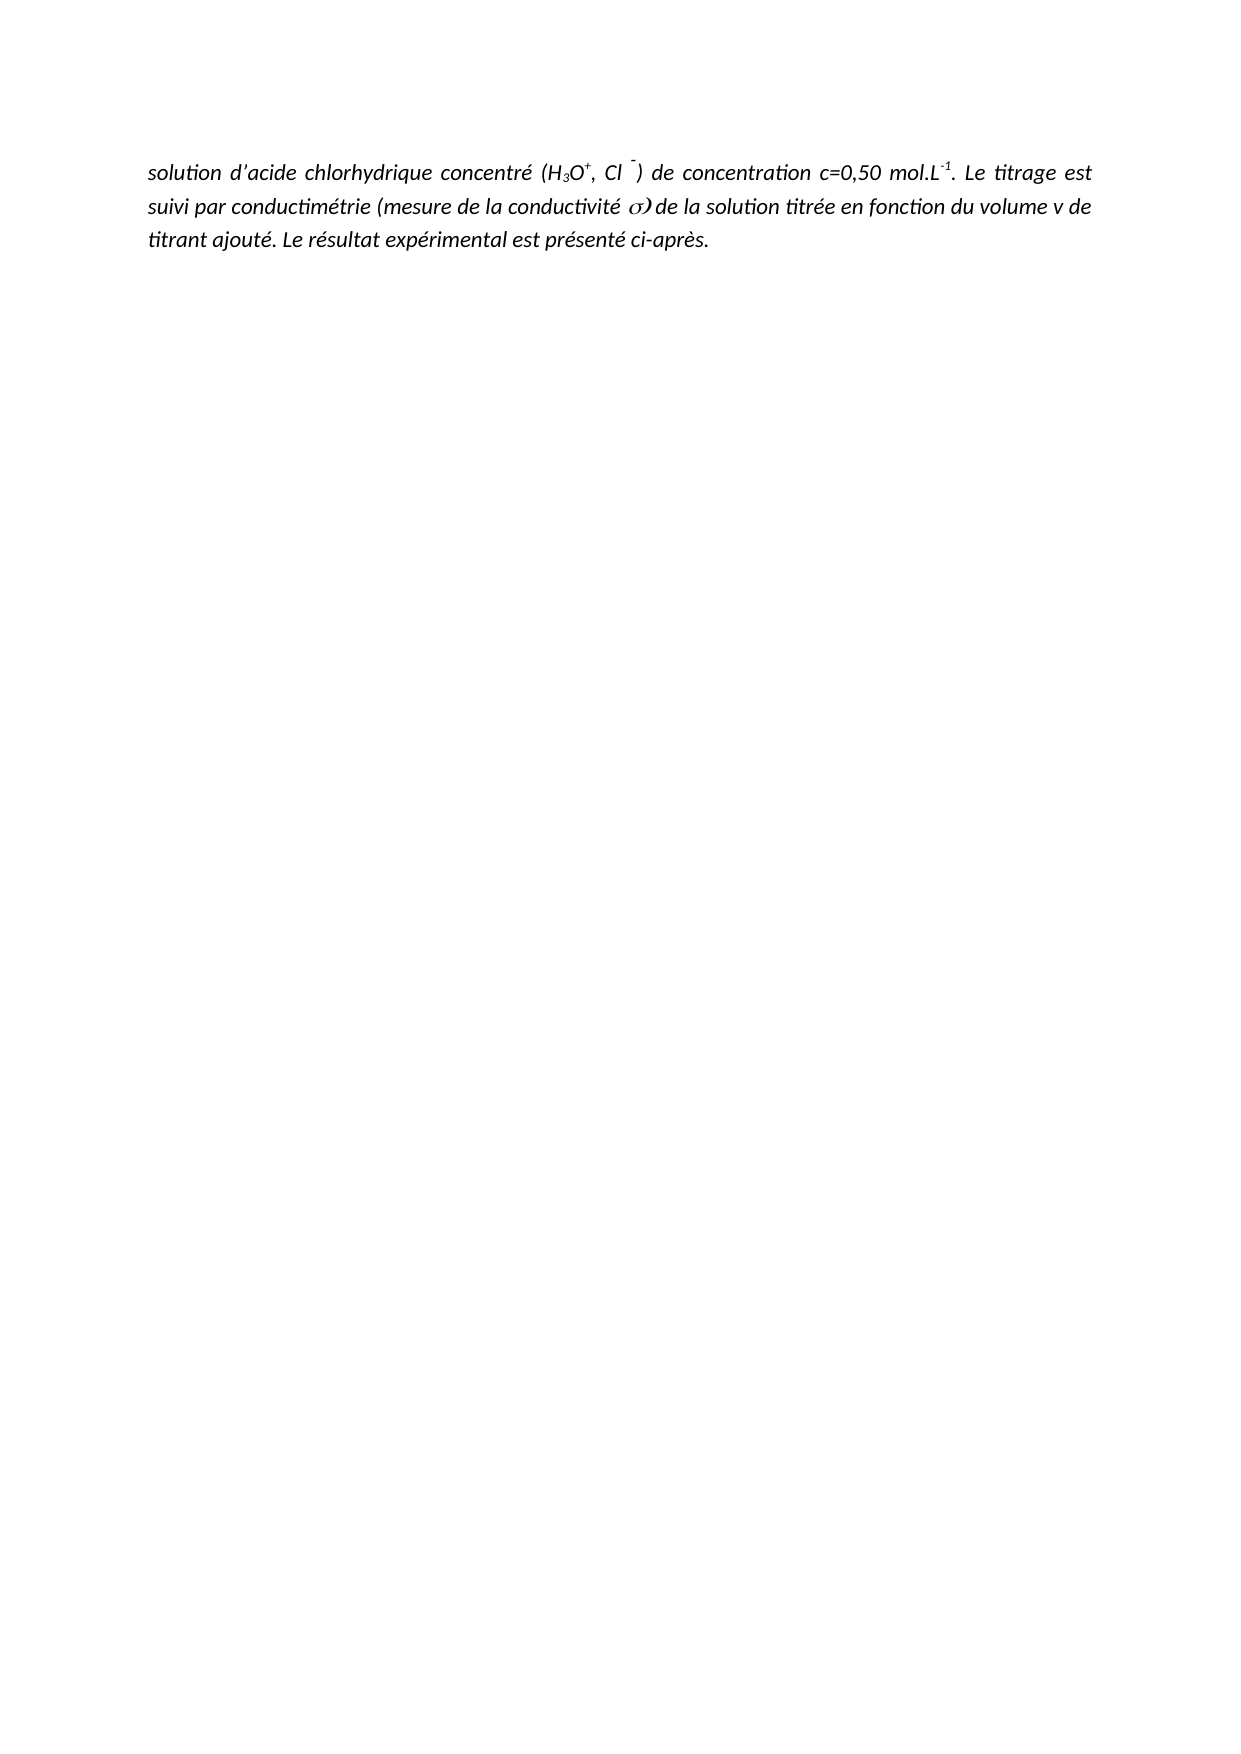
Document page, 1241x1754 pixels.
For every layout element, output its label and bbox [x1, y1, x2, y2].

text [148, 148, 1093, 253]
